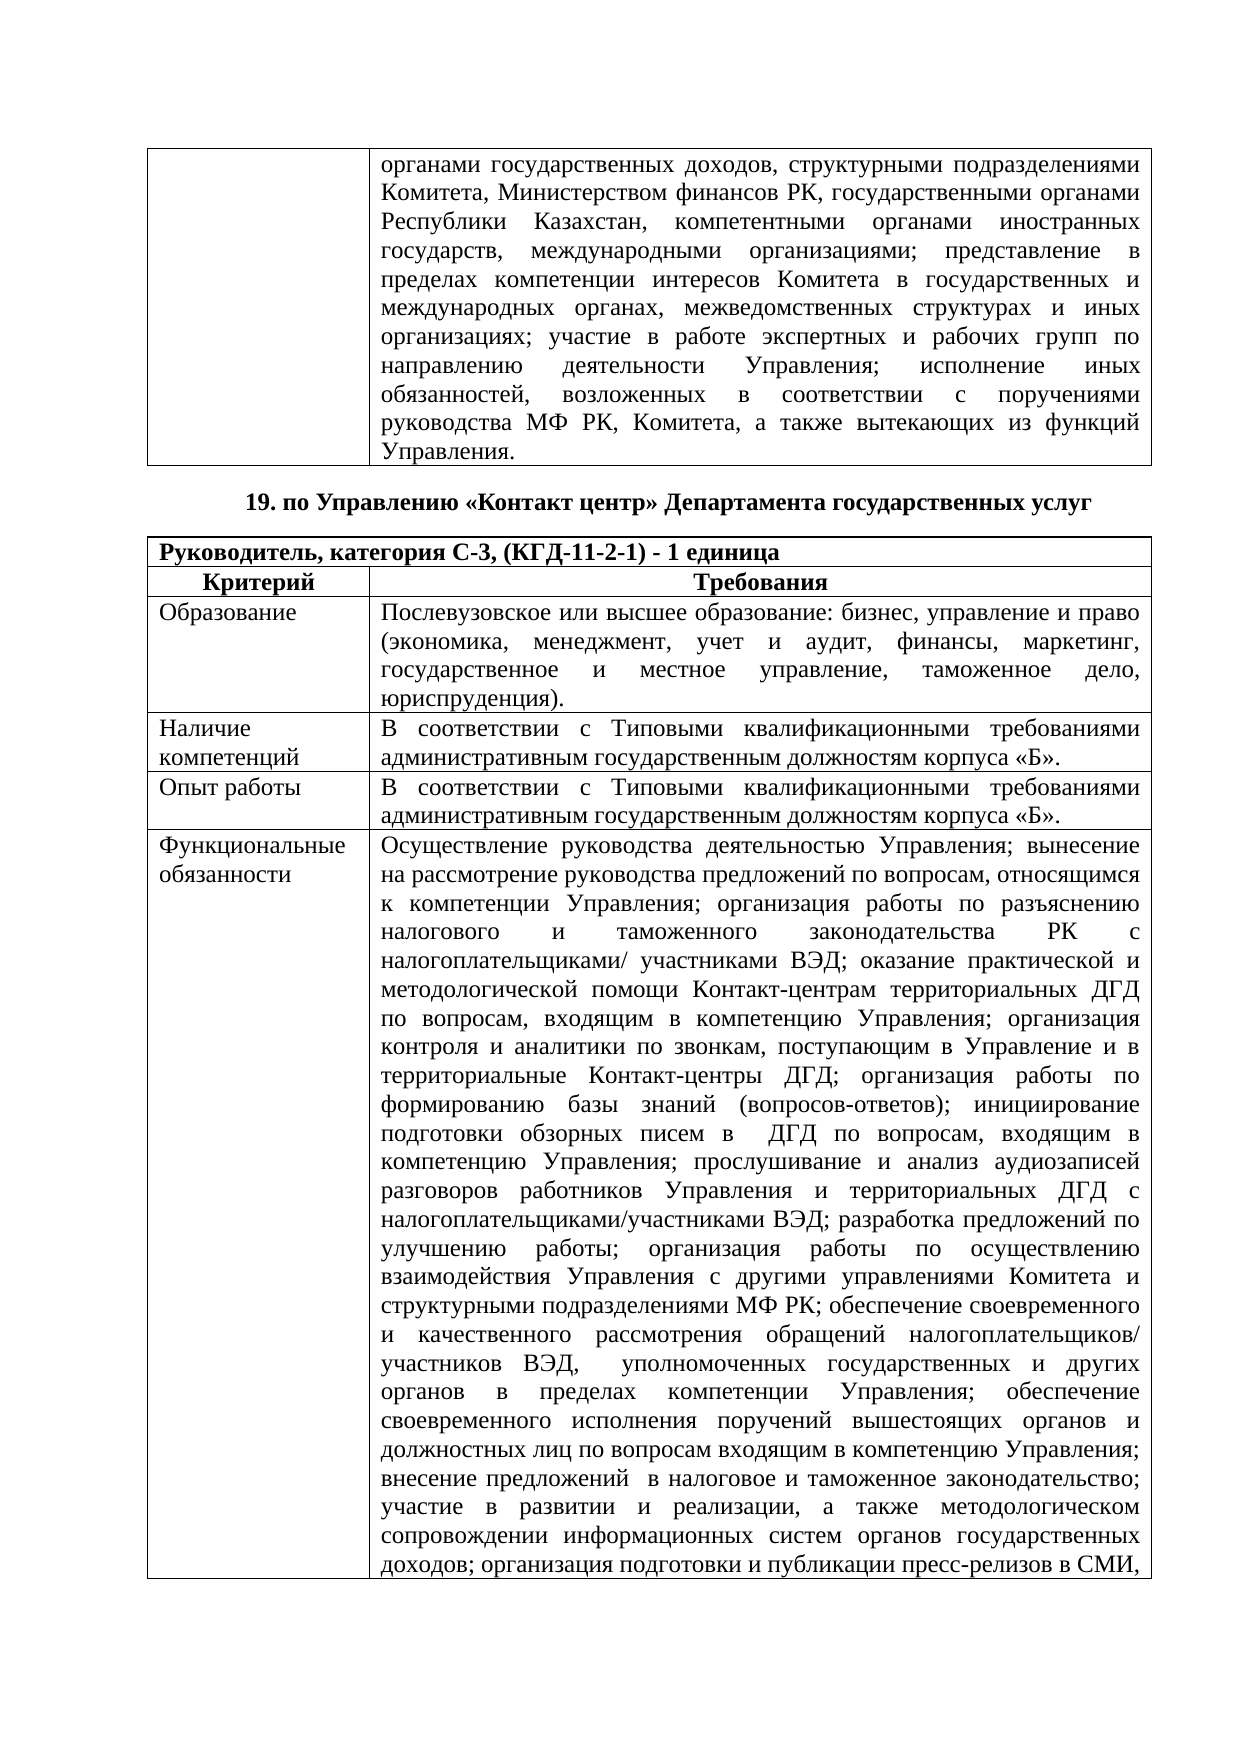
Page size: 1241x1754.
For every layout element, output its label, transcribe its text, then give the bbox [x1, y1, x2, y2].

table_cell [148, 830, 369, 1578]
table_header Руководитель, категория С-3, (КГД-11-2-1) - 1 единица [148, 538, 1151, 566]
table_cell В соответствии с Типовыми квалификационными требованиями административным государственным должностям корпуса «Б». [370, 772, 1151, 829]
table_cell Опыт работы [148, 772, 369, 829]
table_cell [148, 149, 369, 465]
table_cell Наличие компетенций [148, 713, 369, 771]
table_cell В соответствии с Типовыми квалификационными требованиями административным государственным должностям корпуса «Б». [370, 713, 1151, 771]
table_cell Послевузовское или высшее образование: бизнес, управление и право (экономика, менеджмент, учет и аудит, финансы, маркетинг, государственное и местное управление, таможенное дело, юриспруденция). [370, 597, 1151, 712]
subtitle по Управлению «Контакт центр» Департамента государственных услуг [185, 487, 1152, 516]
table_cell Требования [370, 567, 1151, 596]
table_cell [370, 149, 1151, 465]
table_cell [370, 830, 1151, 1578]
table_cell Критерий [148, 567, 369, 596]
table_cell Образование [148, 597, 369, 712]
